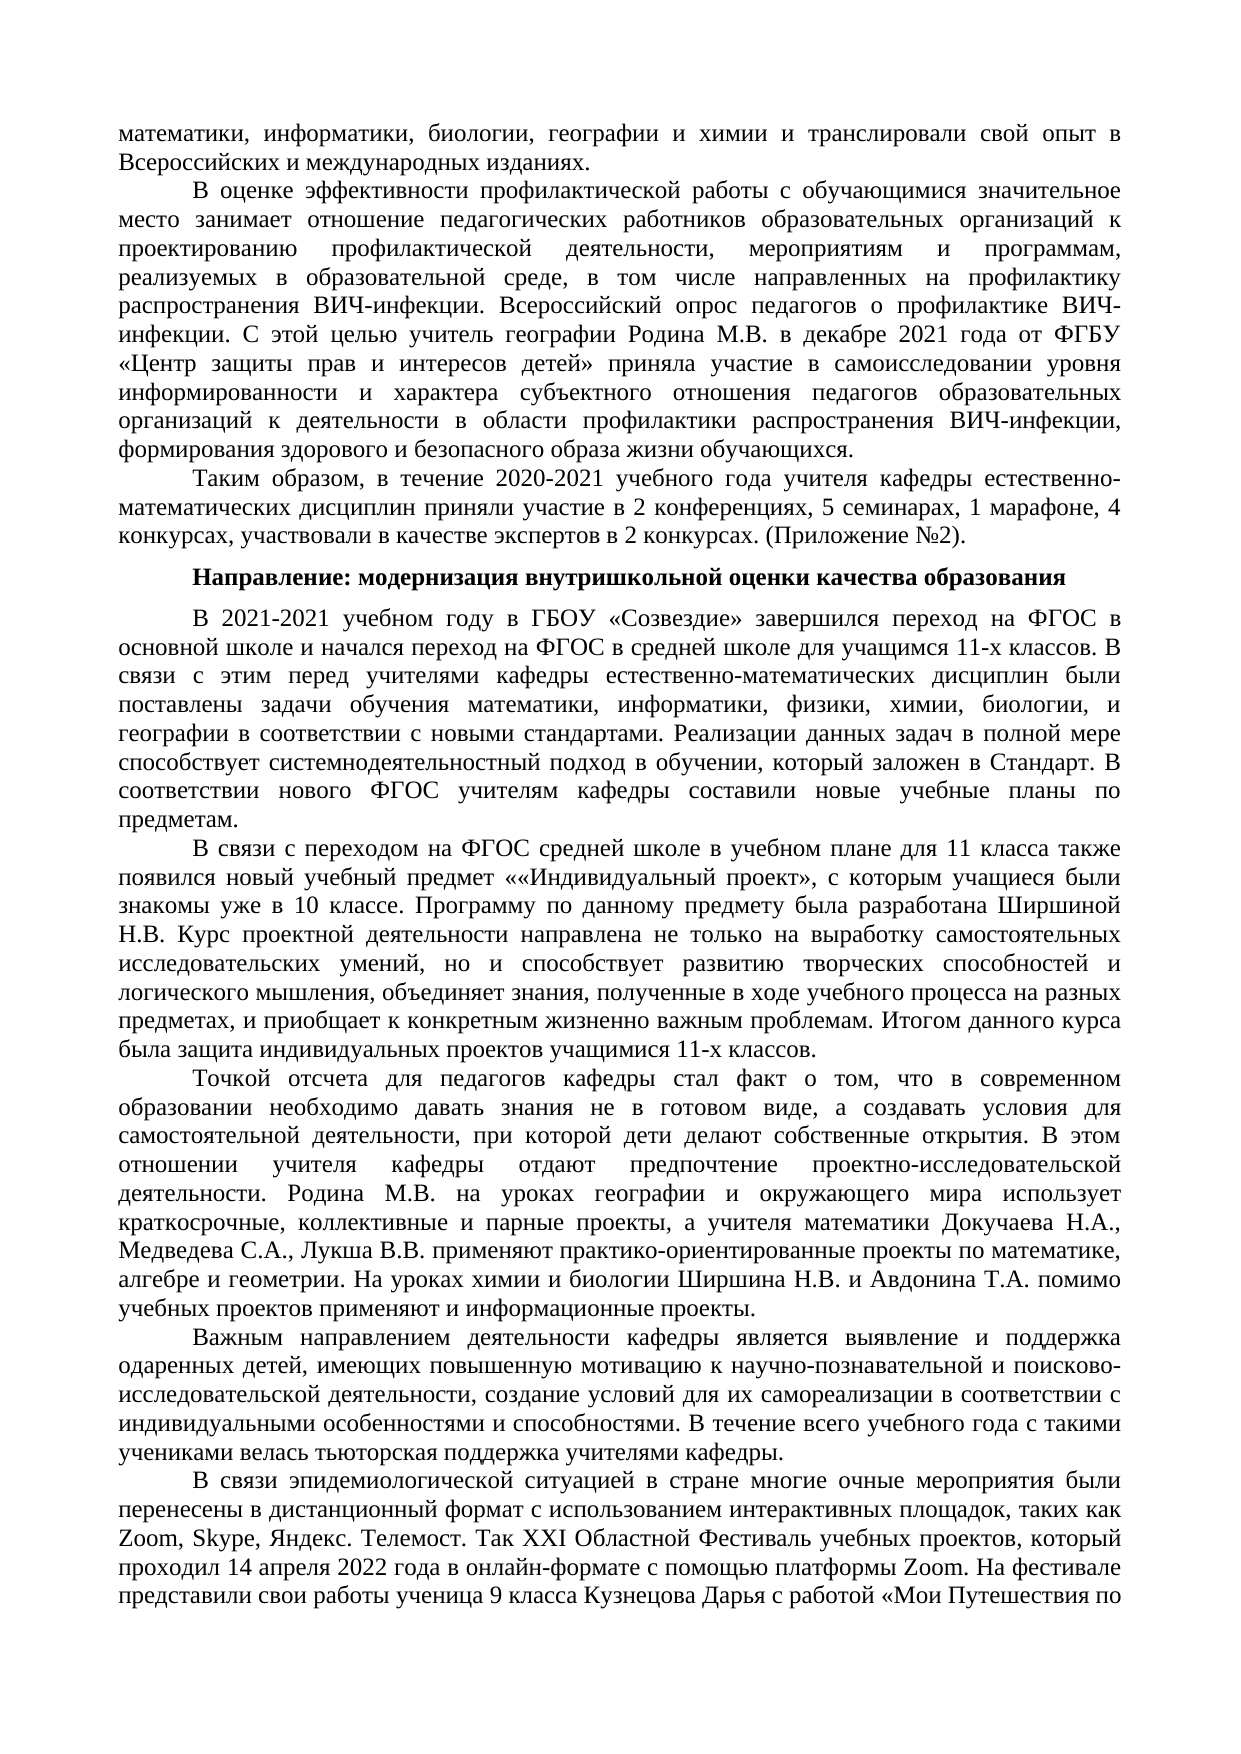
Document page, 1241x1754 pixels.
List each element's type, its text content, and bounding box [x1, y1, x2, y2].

text Таким образом, в течение 2020-2021 учебного года учителя кафедры естественно-математических дисциплин приняли участие в 2 конференциях, 5 семинарах, 1 марафоне, 4 конкурсах, участвовали в качестве экспертов в 2 конкурсах. (Приложение №2). [118, 463, 1122, 549]
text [118, 1466, 1122, 1609]
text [118, 118, 1122, 176]
text Точкой отсчета для педагогов кафедры стал факт о том, что в современном образовании необходимо давать знания не в готовом виде, а создавать условия для самостоятельной деятельности, при которой дети делают собственные открытия. В этом отношении учителя кафедры отдают предпочтение проектно-исследовательской деятельности. Родина М.В. на уроках географии и окружающего мира использует краткосрочные, коллективные и парные проекты, а учителя математики Докучаева Н.А., Медведева С.А., Лукша В.В. применяют практико-ориентированные проекты по математике, алгебре и геометрии. На уроках химии и биологии Ширшина Н.В. и Авдонина Т.А. помимо учебных проектов применяют и информационные проекты. [118, 1063, 1122, 1322]
text В 2021-2021 учебном году в ГБОУ «Созвездие» завершился переход на ФГОС в основной школе и начался переход на ФГОС в средней школе для учащимся 11-х классов. В связи с этим перед учителями кафедры естественно-математических дисциплин были поставлены задачи обучения математики, информатики, физики, химии, биологии, и географии в соответствии с новыми стандартами. Реализации данных задач в полной мере способствует системнодеятельностный подход в обучении, который заложен в Стандарт. В соответствии нового ФГОС учителям кафедры составили новые учебные планы по предметам. [118, 603, 1122, 833]
text В оценке эффективности профилактической работы с обучающимися значительное место занимает отношение педагогических работников образовательных организаций к проектированию профилактической деятельности, мероприятиям и программам, реализуемых в образовательной среде, в том числе направленных на профилактику распространения ВИЧ-инфекции. Всероссийский опрос педагогов о профилактике ВИЧ-инфекции. С этой целью учитель географии Родина М.В. в декабре 2021 года от ФГБУ «Центр защиты прав и интересов детей» приняла участие в самоисследовании уровня информированности и характера субъектного отношения педагогов образовательных организаций к деятельности в области профилактики распространения ВИЧ-инфекции, формирования здорового и безопасного образа жизни обучающихся. [118, 176, 1122, 463]
text Важным направлением деятельности кафедры является выявление и поддержка одаренных детей, имеющих повышенную мотивацию к научно-познавательной и поисково-исследовательской деятельности, создание условий для их самореализации в соответствии с индивидуальными особенностями и способностями. В течение всего учебного года с такими учениками велась тьюторская поддержка учителями кафедры. [118, 1322, 1122, 1466]
text Направление: модернизация внутришкольной оценки качества образования [118, 562, 1122, 591]
text В связи с переходом на ФГОС средней школе в учебном плане для 11 класса также появился новый учебный предмет ««Индивидуальный проект», с которым учащиеся были знакомы уже в 10 классе. Программу по данному предмету была разработана Ширшиной Н.В. Курс проектной деятельности направлена не только на выработку самостоятельных исследовательских умений, но и способствует развитию творческих способностей и логического мышления, объединяет знания, полученные в ходе учебного процесса на разных предметах, и приобщает к конкретным жизненно важным проблемам. Итогом данного курса была защита индивидуальных проектов учащимися 11-х классов. [118, 833, 1122, 1063]
